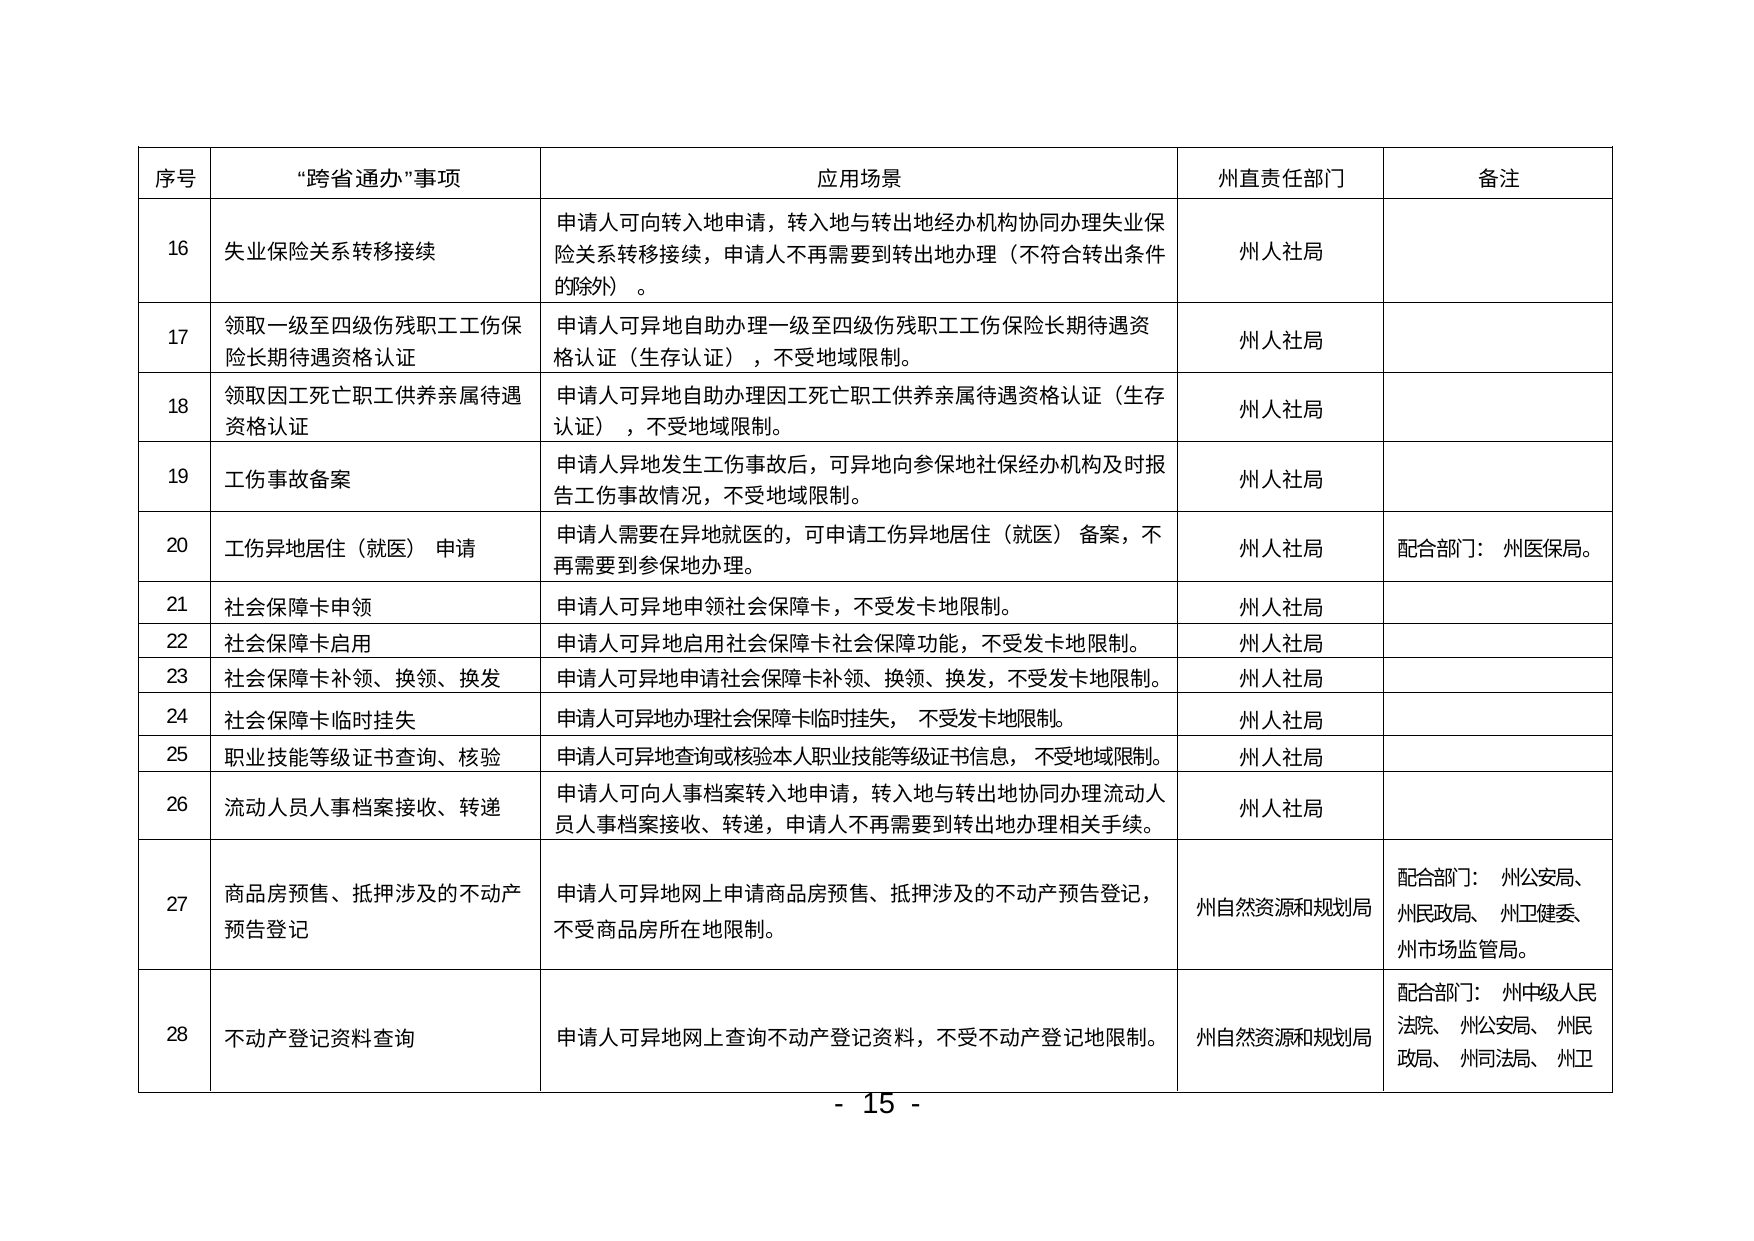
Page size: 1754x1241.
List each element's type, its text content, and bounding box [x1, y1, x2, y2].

table_cell 流动人员人事档案接收、转递 [211, 772, 540, 839]
table_cell 州人社局 [1178, 772, 1383, 839]
table_header 州直责任部门 [1178, 148, 1383, 198]
table_cell 申请人异地发生工伤事故后，可异地向参保地社保经办机构及时报 告工伤事故情况，不受地域限制。 [541, 442, 1177, 511]
table_header “跨省通办”事项 [211, 148, 540, 198]
table_cell 28 [139, 970, 210, 1091]
table_cell [1384, 693, 1612, 735]
table_cell 配合部门： 州医保局。 [1384, 512, 1612, 581]
table_cell [1384, 772, 1612, 839]
table_cell [1384, 442, 1612, 511]
table_cell 州自然资源和规划局 [1178, 840, 1383, 968]
table_cell [1384, 303, 1612, 372]
table_cell 州自然资源和规划局 [1178, 970, 1383, 1091]
table_cell 27 [139, 840, 210, 968]
table_cell 社会保障卡临时挂失 [211, 693, 540, 735]
table_cell [1384, 582, 1612, 622]
table_cell 州人社局 [1178, 624, 1383, 656]
table_cell 州人社局 [1178, 582, 1383, 622]
table_cell [1384, 199, 1612, 302]
table_cell 申请人可异地自助办理因工死亡职工供养亲属待遇资格认证（生存 认证） ，不受地域限制。 [541, 373, 1177, 441]
table_cell 州人社局 [1178, 442, 1383, 511]
table_header 序号 [139, 148, 210, 198]
table_cell 24 [139, 693, 210, 735]
table_cell 18 [139, 373, 210, 441]
table_cell 申请人可异地网上申请商品房预售、抵押涉及的不动产预告登记， 不受商品房所在地限制。 [541, 840, 1177, 968]
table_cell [541, 970, 1177, 1091]
table_cell 申请人可异地自助办理一级至四级伤残职工工伤保险长期待遇资 格认证（生存认证） ，不受地域限制。 [541, 303, 1177, 372]
table_cell [1384, 736, 1612, 771]
table_cell 20 [139, 512, 210, 581]
table_cell 21 [139, 582, 210, 622]
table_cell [1384, 970, 1612, 1091]
table_cell 州人社局 [1178, 373, 1383, 441]
table_cell 申请人可异地申请社会保障卡补领、换领、换发，不受发卡地限制。 [541, 658, 1177, 692]
table_cell 26 [139, 772, 210, 839]
table_cell 工伤异地居住（就医） 申请 [211, 512, 540, 581]
table_cell 申请人可异地办理社会保障卡临时挂失， 不受发卡地限制。 [541, 693, 1177, 735]
table_cell 申请人可向人事档案转入地申请，转入地与转出地协同办理流动人 员人事档案接收、转递，申请人不再需要到转出地办理相关手续。 [541, 772, 1177, 839]
table_cell 州人社局 [1178, 512, 1383, 581]
table_cell 申请人可异地查询或核验本人职业技能等级证书信息， 不受地域限制。 [541, 736, 1177, 771]
table_cell 申请人可异地申领社会保障卡，不受发卡地限制。 [541, 582, 1177, 622]
table_cell 职业技能等级证书查询、核验 [211, 736, 540, 771]
table_cell 配合部门： 州公安局、 州民政局、 州卫健委、 州市场监管局。 [1384, 840, 1612, 968]
table_cell 16 [139, 199, 210, 302]
table_header 应用场景 [541, 148, 1177, 198]
table_cell 申请人需要在异地就医的，可申请工伤异地居住（就医） 备案，不 再需要到参保地办理。 [541, 512, 1177, 581]
table_cell 领取因工死亡职工供养亲属待遇 资格认证 [211, 373, 540, 441]
table_cell 23 [139, 658, 210, 692]
table_cell 不动产登记资料查询 [211, 970, 540, 1091]
table_cell 领取一级至四级伤残职工工伤保 险长期待遇资格认证 [211, 303, 540, 372]
table_cell 州人社局 [1178, 658, 1383, 692]
table_cell 19 [139, 442, 210, 511]
table_cell 州人社局 [1178, 736, 1383, 771]
table_cell 社会保障卡申领 [211, 582, 540, 622]
table_cell [1384, 624, 1612, 656]
table_cell 工伤事故备案 [211, 442, 540, 511]
table_header 备注 [1384, 148, 1612, 198]
table_cell 申请人可向转入地申请，转入地与转出地经办机构协同办理失业保 险关系转移接续，申请人不再需要到转出地办理（不符合转出条件 的除外） 。 [541, 199, 1177, 302]
table_cell 州人社局 [1178, 693, 1383, 735]
table_cell 商品房预售、抵押涉及的不动产 预告登记 [211, 840, 540, 968]
table_cell 社会保障卡补领、换领、换发 [211, 658, 540, 692]
table_cell 22 [139, 624, 210, 656]
table_cell 州人社局 [1178, 303, 1383, 372]
table_cell [1384, 658, 1612, 692]
table_cell 社会保障卡启用 [211, 624, 540, 656]
table_cell 失业保险关系转移接续 [211, 199, 540, 302]
table_cell [1384, 373, 1612, 441]
table_cell 17 [139, 303, 210, 372]
table_cell 申请人可异地启用社会保障卡社会保障功能，不受发卡地限制。 [541, 624, 1177, 656]
table_cell 州人社局 [1178, 199, 1383, 302]
table_cell 25 [139, 736, 210, 771]
